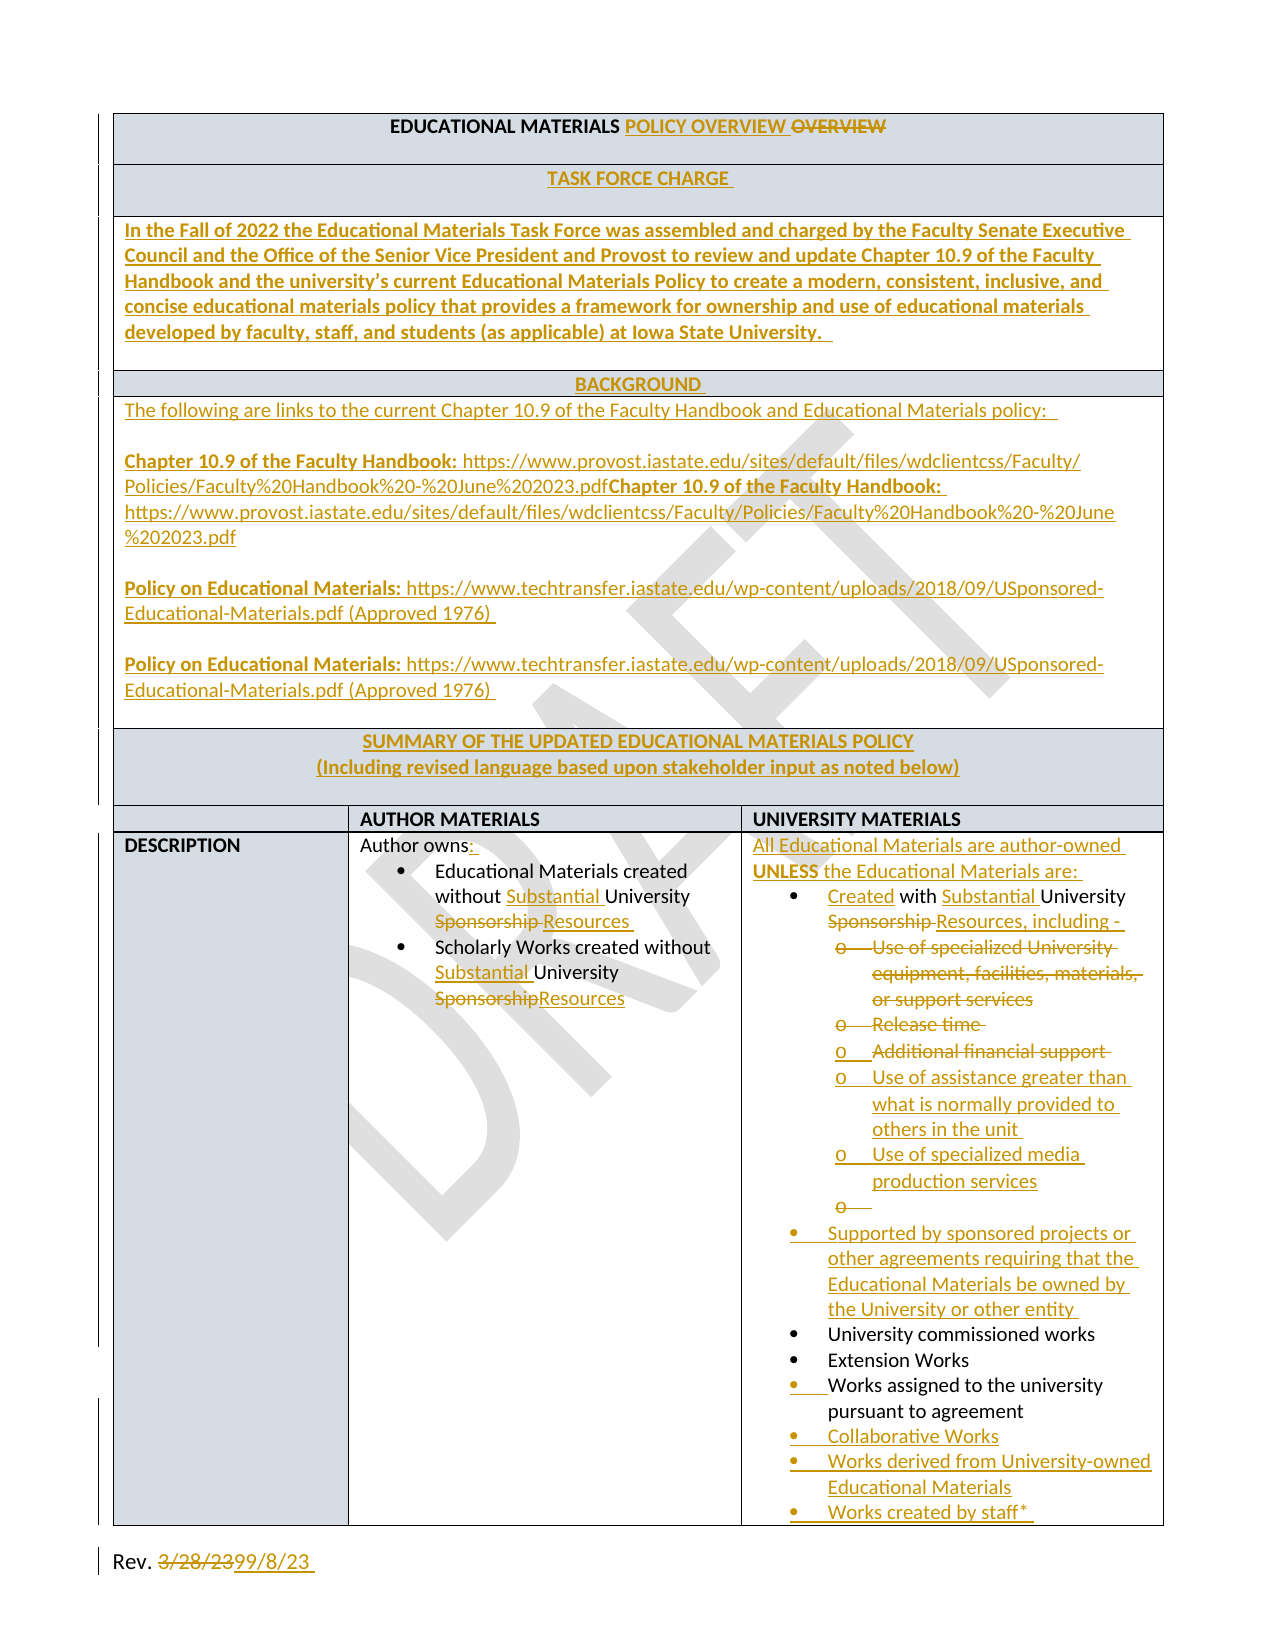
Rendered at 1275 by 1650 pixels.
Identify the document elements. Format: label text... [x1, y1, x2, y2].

table_cell DESCRIPTION [114, 833, 348, 1525]
table_cell [114, 397, 1163, 728]
table_cell [114, 165, 1163, 216]
table_header EDUCATIONAL MATERIALS [114, 114, 1163, 164]
table_cell [114, 217, 1163, 370]
table_cell UNIVERSITY MATERIALS [742, 806, 1163, 831]
table_cell [114, 806, 348, 831]
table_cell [349, 833, 741, 1525]
table_cell AUTHOR MATERIALS [349, 806, 741, 831]
table_cell [114, 371, 1163, 396]
table_cell [114, 729, 1163, 805]
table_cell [742, 833, 1163, 1525]
